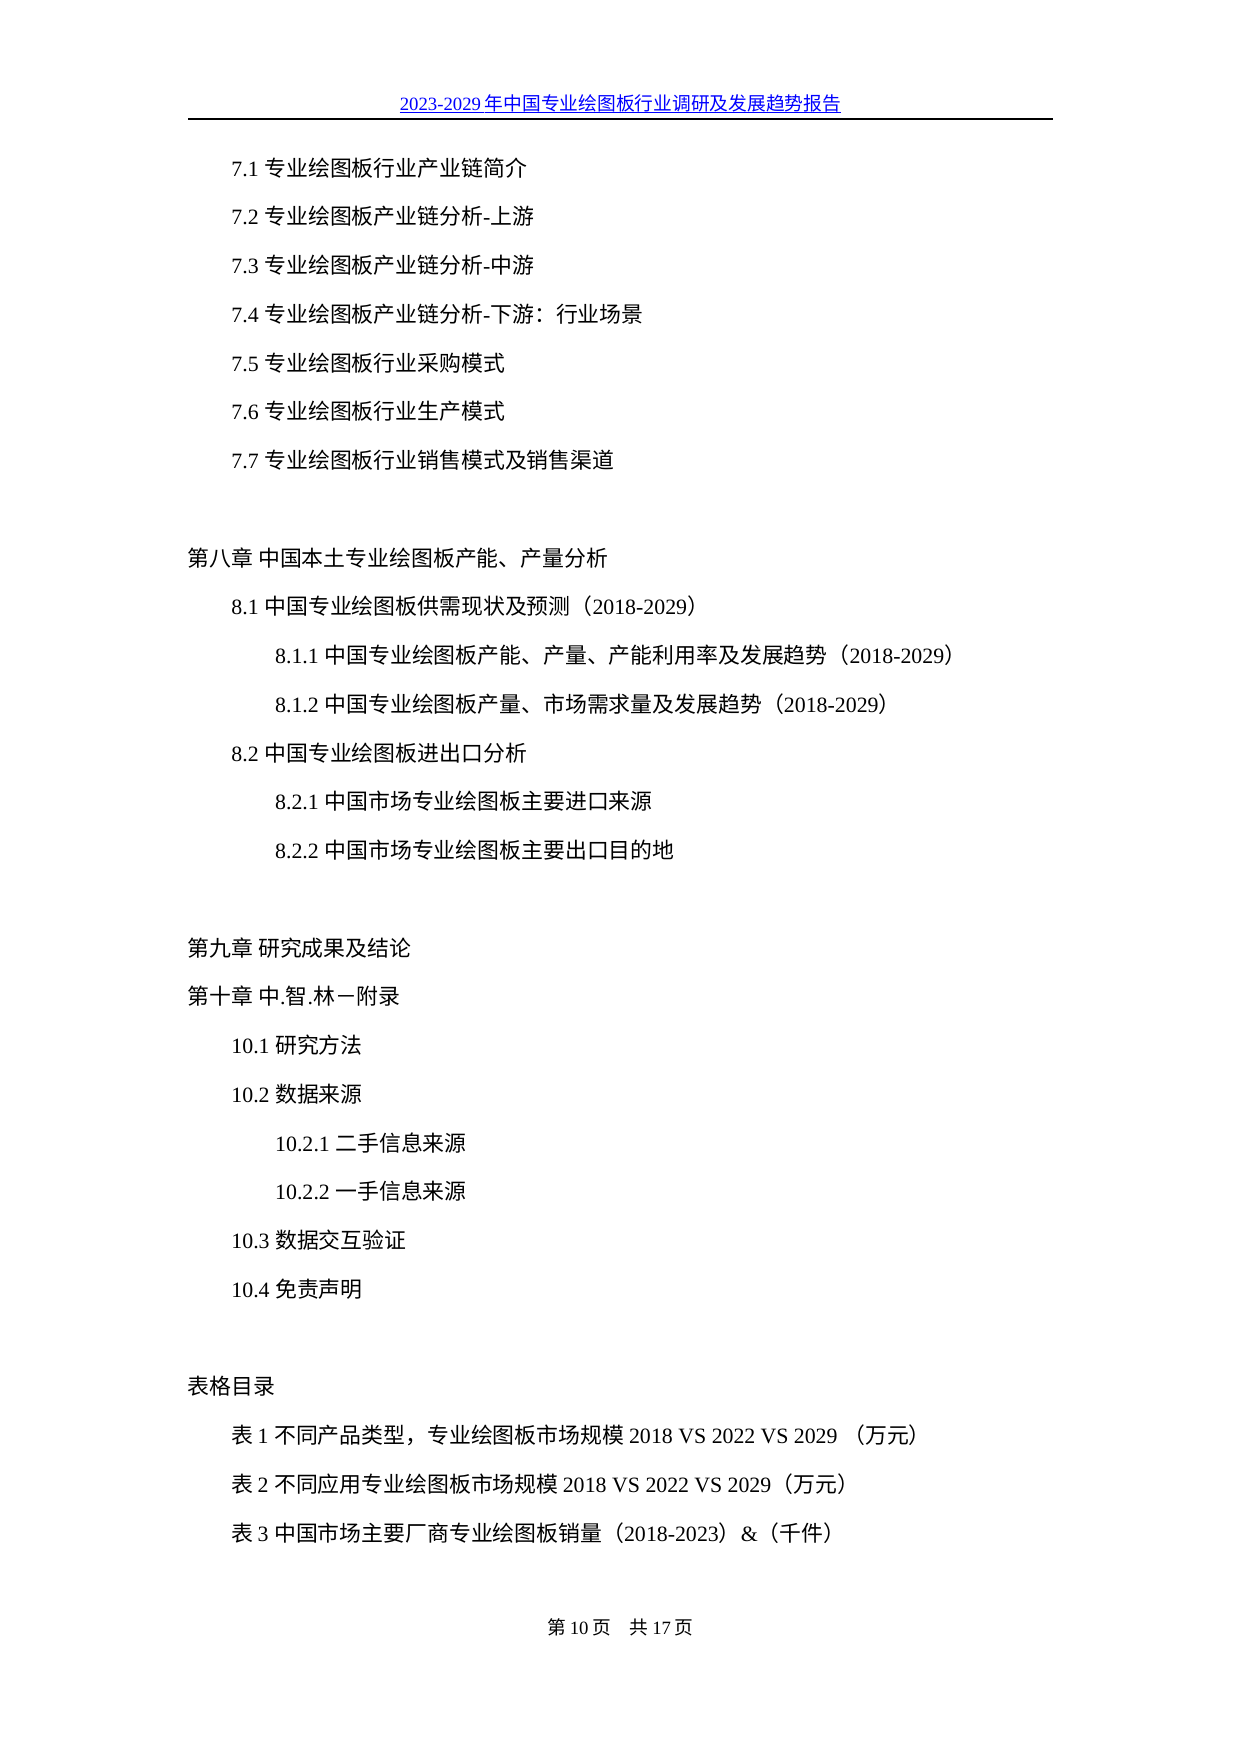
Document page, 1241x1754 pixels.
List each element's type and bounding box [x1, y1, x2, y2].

text [187, 150, 1053, 1548]
